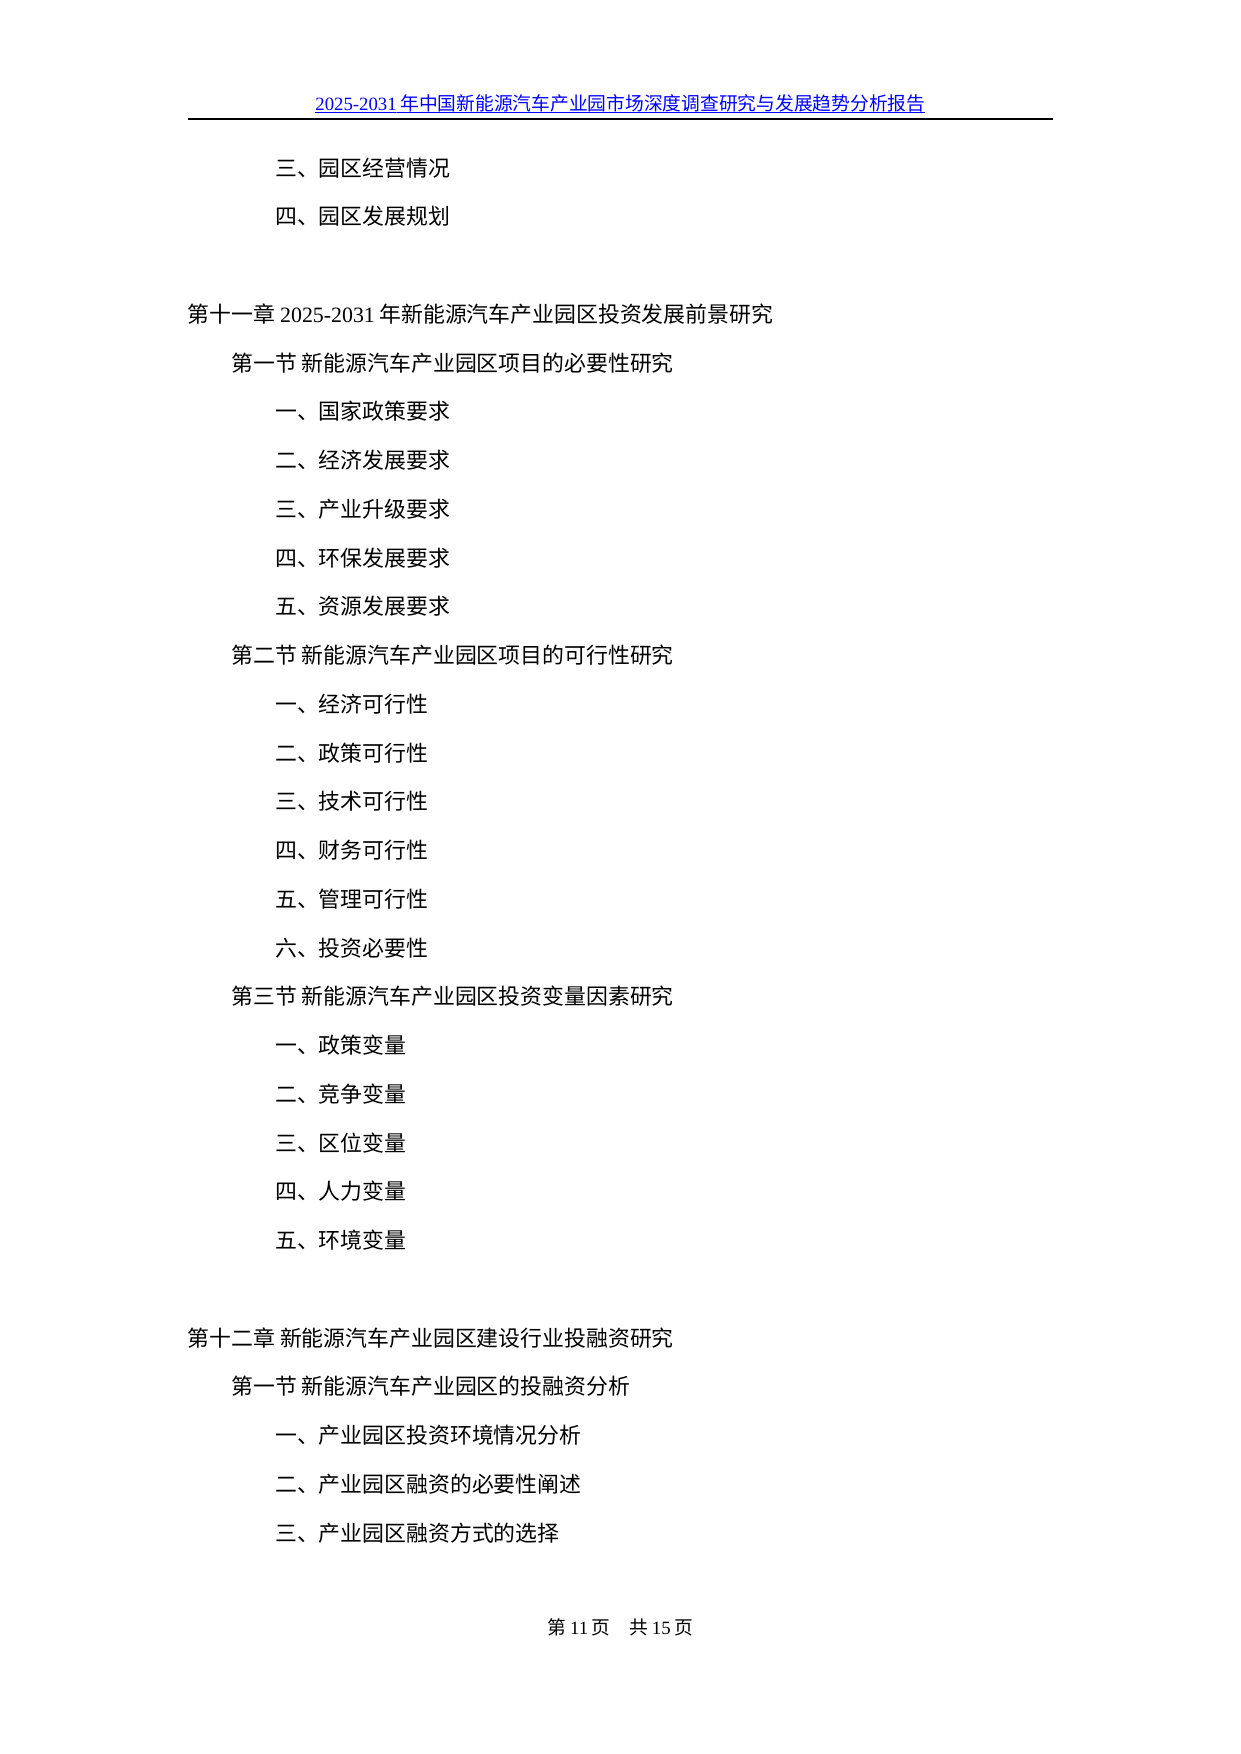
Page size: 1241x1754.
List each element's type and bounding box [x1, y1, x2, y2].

text [187, 150, 1053, 1548]
